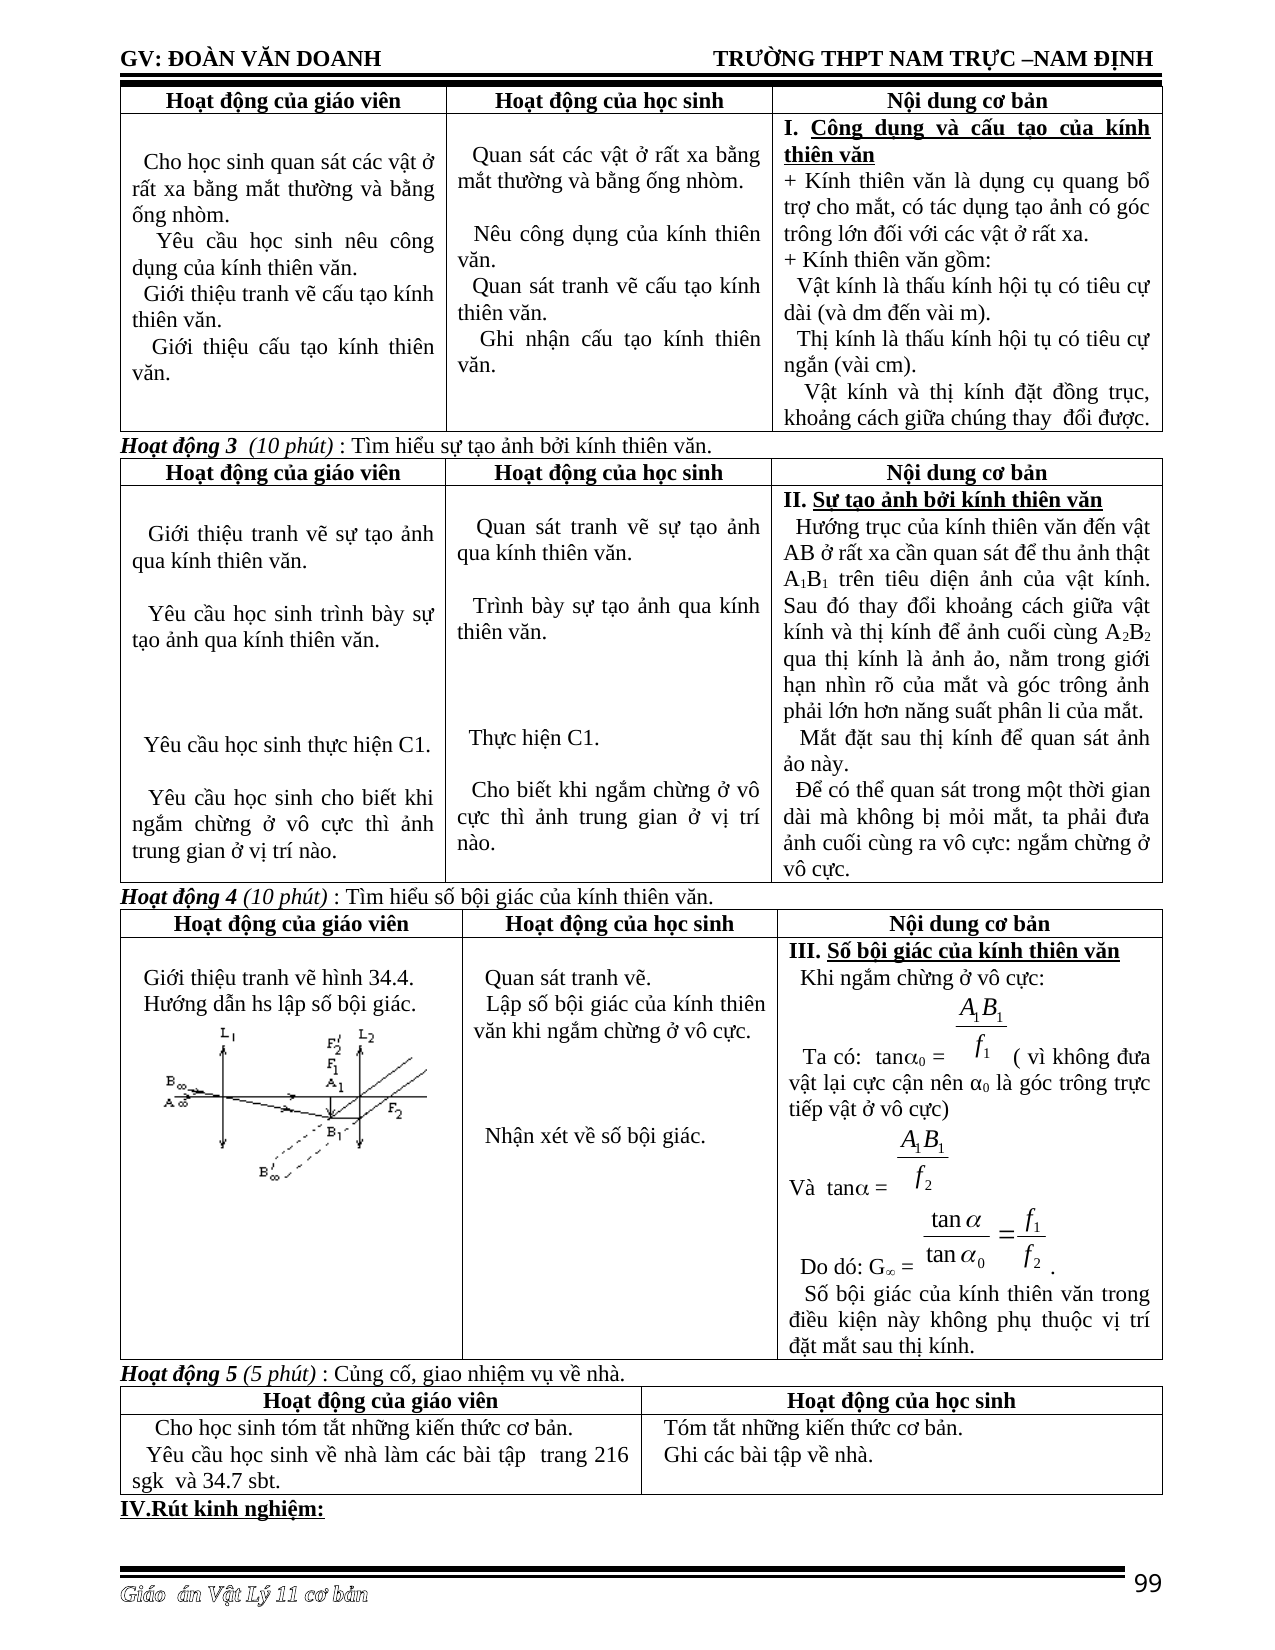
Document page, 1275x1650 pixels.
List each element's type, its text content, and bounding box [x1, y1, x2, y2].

table_header Hoạt động của học sinh [446, 459, 771, 485]
table_cell Quan sát tranh vẽ. Lập số bội giác của kính thiên văn khi ngắm chừng ở vô cực. Nhận xét về số bội giác. [463, 938, 777, 1359]
table_cell I. Công dụng và cấu tạo của kính thiên văn + Kính thiên văn là dụng cụ quang bổ trợ cho mắt, có tác dụng tạo ảnh có góc trông lớn đối với các vật ở rất xa. + Kính thiên văn gồm: Vật kính là thấu kính hội tụ có tiêu cự dài (và dm đến vài m). Thị kính là thấu kính hội tụ có tiêu cự ngắn (vài cm). Vật kính và thị kính đặt đồng trục, khoảng cách giữa chúng thay đổi được. [773, 114, 1162, 431]
text IV.Rút kinh nghiệm: [120, 1495, 1162, 1521]
table_cell Giới thiệu tranh vẽ hình 34.4. Hướng dẫn hs lập số bội giác. [121, 938, 462, 1359]
text Hoạt động 5 (5 phút) : Củng cố, giao nhiệm vụ về nhà. [120, 1360, 1162, 1386]
text Hoạt động 3 (10 phút) : Tìm hiểu sự tạo ảnh bởi kính thiên văn. [120, 432, 1162, 458]
table_header Nội dung cơ bản [773, 87, 1162, 113]
picture [156, 1016, 427, 1186]
table_cell Quan sát các vật ở rất xa bằng mắt thường và bằng ống nhòm. Nêu công dụng của kính thiên văn. Quan sát tranh vẽ cấu tạo kính thiên văn. Ghi nhận cấu tạo kính thiên văn. [447, 114, 772, 431]
table_cell II. Sự tạo ảnh bởi kính thiên văn Hướng trục của kính thiên văn đến vật AB ở rất xa cần quan sát để thu ảnh thật A1B1 trên tiêu diện ảnh của vật kính. Sau đó thay đổi khoảng cách giữa vật kính và thị kính để ảnh cuối cùng A2B2 qua thị kính là ảnh ảo, nằm trong giới hạn nhìn rõ của mắt và góc trông ảnh phải lớn hơn năng suất phân li của mắt. Mắt đặt sau thị kính để quan sát ảnh ảo này. Để có thể quan sát trong một thời gian dài mà không bị mỏi mắt, ta phải đưa ảnh cuối cùng ra vô cực: ngắm chừng ở vô cực. [772, 486, 1162, 882]
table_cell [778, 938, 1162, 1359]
table_header Nội dung cơ bản [778, 910, 1162, 937]
table_header Hoạt động của giáo viên [121, 459, 445, 485]
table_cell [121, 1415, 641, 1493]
table_header Hoạt động của giáo viên [121, 87, 446, 113]
table_cell Quan sát tranh vẽ sự tạo ảnh qua kính thiên văn. Trình bày sự tạo ảnh qua kính thiên văn. Thực hiện C1. Cho biết khi ngắm chừng ở vô cực thì ảnh trung gian ở vị trí nào. [446, 486, 771, 882]
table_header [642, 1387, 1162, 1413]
table_header Hoạt động của giáo viên [121, 910, 462, 937]
text Hoạt động 4 (10 phút) : Tìm hiểu số bội giác của kính thiên văn. [120, 883, 1162, 909]
table_header Hoạt động của học sinh [447, 87, 772, 113]
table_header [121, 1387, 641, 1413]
table_header Hoạt động của học sinh [463, 910, 777, 937]
table_header Nội dung cơ bản [772, 459, 1162, 485]
table_cell Cho học sinh quan sát các vật ở rất xa bằng mắt thường và bằng ống nhòm. Yêu cầu học sinh nêu công dụng của kính thiên văn. Giới thiệu tranh vẽ cấu tạo kính thiên văn. Giới thiệu cấu tạo kính thiên văn. [121, 114, 446, 431]
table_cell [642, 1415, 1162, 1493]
table_cell Giới thiệu tranh vẽ sự tạo ảnh qua kính thiên văn. Yêu cầu học sinh trình bày sự tạo ảnh qua kính thiên văn. Yêu cầu học sinh thực hiện C1. Yêu cầu học sinh cho biết khi ngắm chừng ở vô cực thì ảnh trung gian ở vị trí nào. [121, 486, 445, 882]
